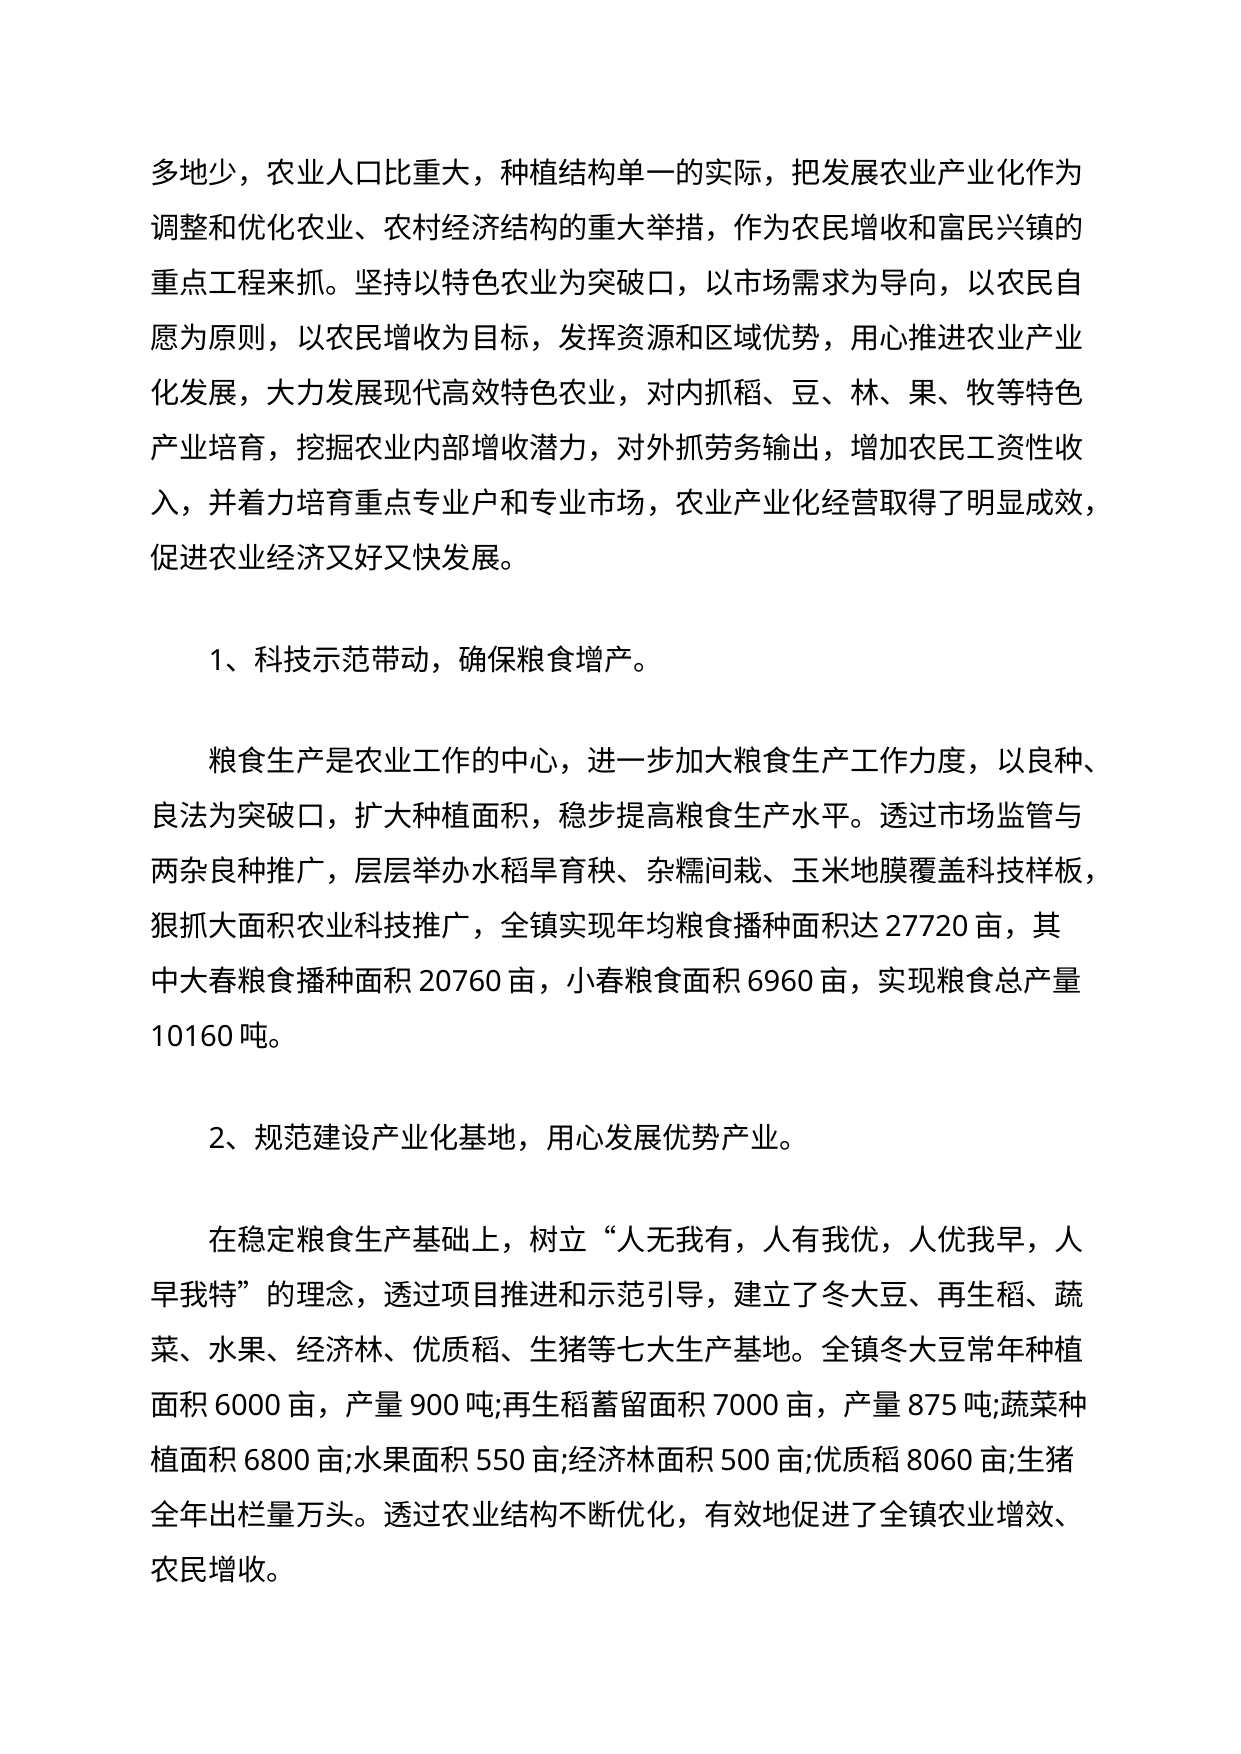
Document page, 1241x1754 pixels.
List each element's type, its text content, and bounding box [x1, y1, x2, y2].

text 在稳定粮食生产基础上，树立“人无我有，人有我优，人优我早，人早我特”的理念，透过项目推进和示范引导，建立了冬大豆、再生稻、蔬菜、水果、经济林、优质稻、生猪等七大生产基地。全镇冬大豆常年种植面积6000亩，产量900吨;再生稻蓄留面积7000亩，产量875吨;蔬菜种植面积6800亩;水果面积550亩;经济林面积500亩;优质稻8060亩;生猪全年出栏量万头。透过农业结构不断优化，有效地促进了全镇农业增效、农民增收。 [150, 1217, 1090, 1588]
text 1、科技示范带动，确保粮食增产。 [150, 636, 1090, 678]
text 2、规范建设产业化基地，用心发展优势产业。 [150, 1115, 1090, 1157]
text 粮食生产是农业工作的中心，进一步加大粮食生产工作力度，以良种、良法为突破口，扩大种植面积，稳步提高粮食生产水平。透过市场监管与两杂良种推广，层层举办水稻旱育秧、杂糯间栽、玉米地膜覆盖科技样板，狠抓大面积农业科技推广，全镇实现年均粮食播种面积达27720亩，其中大春粮食播种面积20760亩，小春粮食面积6960亩，实现粮食总产量10160吨。 [150, 738, 1090, 1055]
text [150, 150, 1090, 577]
